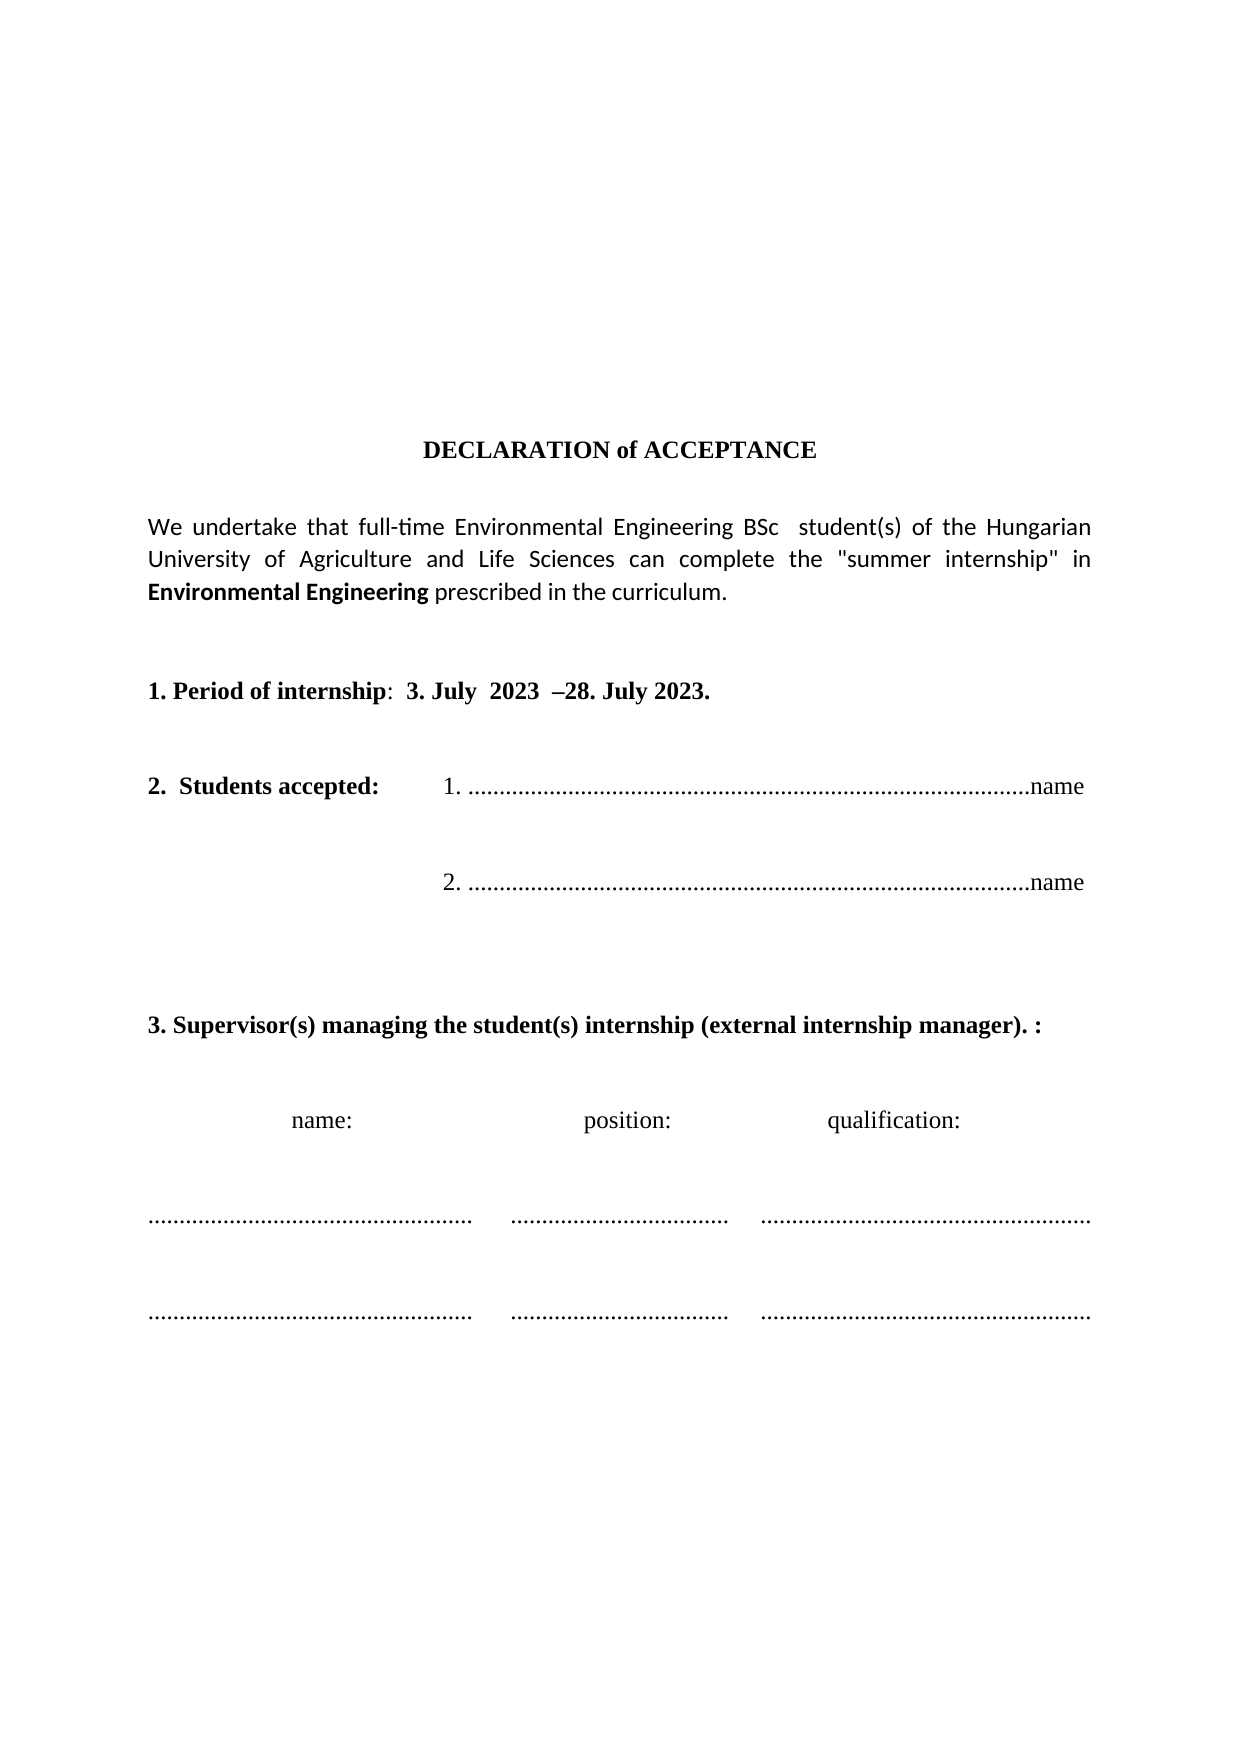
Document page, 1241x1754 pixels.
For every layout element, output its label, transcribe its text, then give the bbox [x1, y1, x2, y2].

text .................................................... ................................... ..................................................... [148, 1201, 1093, 1229]
text 1. Period of internship: 3. July 2023 –28. July 2023. [148, 676, 1093, 704]
text We undertake that full-time Environmental Engineering BSc student(s) of the Hungarian University of Agriculture and Life Sciences can complete the "summer internship" in Environmental Engineering prescribed in the curriculum. [148, 511, 1093, 607]
text .................................................... ................................... ..................................................... [148, 1296, 1093, 1325]
text 2. Students accepted: 1. ..........................................................................................name [148, 771, 1093, 800]
text name: position: qualification: [148, 1105, 1093, 1134]
text 3. Supervisor(s) managing the student(s) internship (external internship manager). : [148, 1010, 1093, 1038]
subtitle DECLARATION of ACCEPTANCE [148, 435, 1093, 464]
text 2. ..........................................................................................name [148, 867, 1093, 895]
